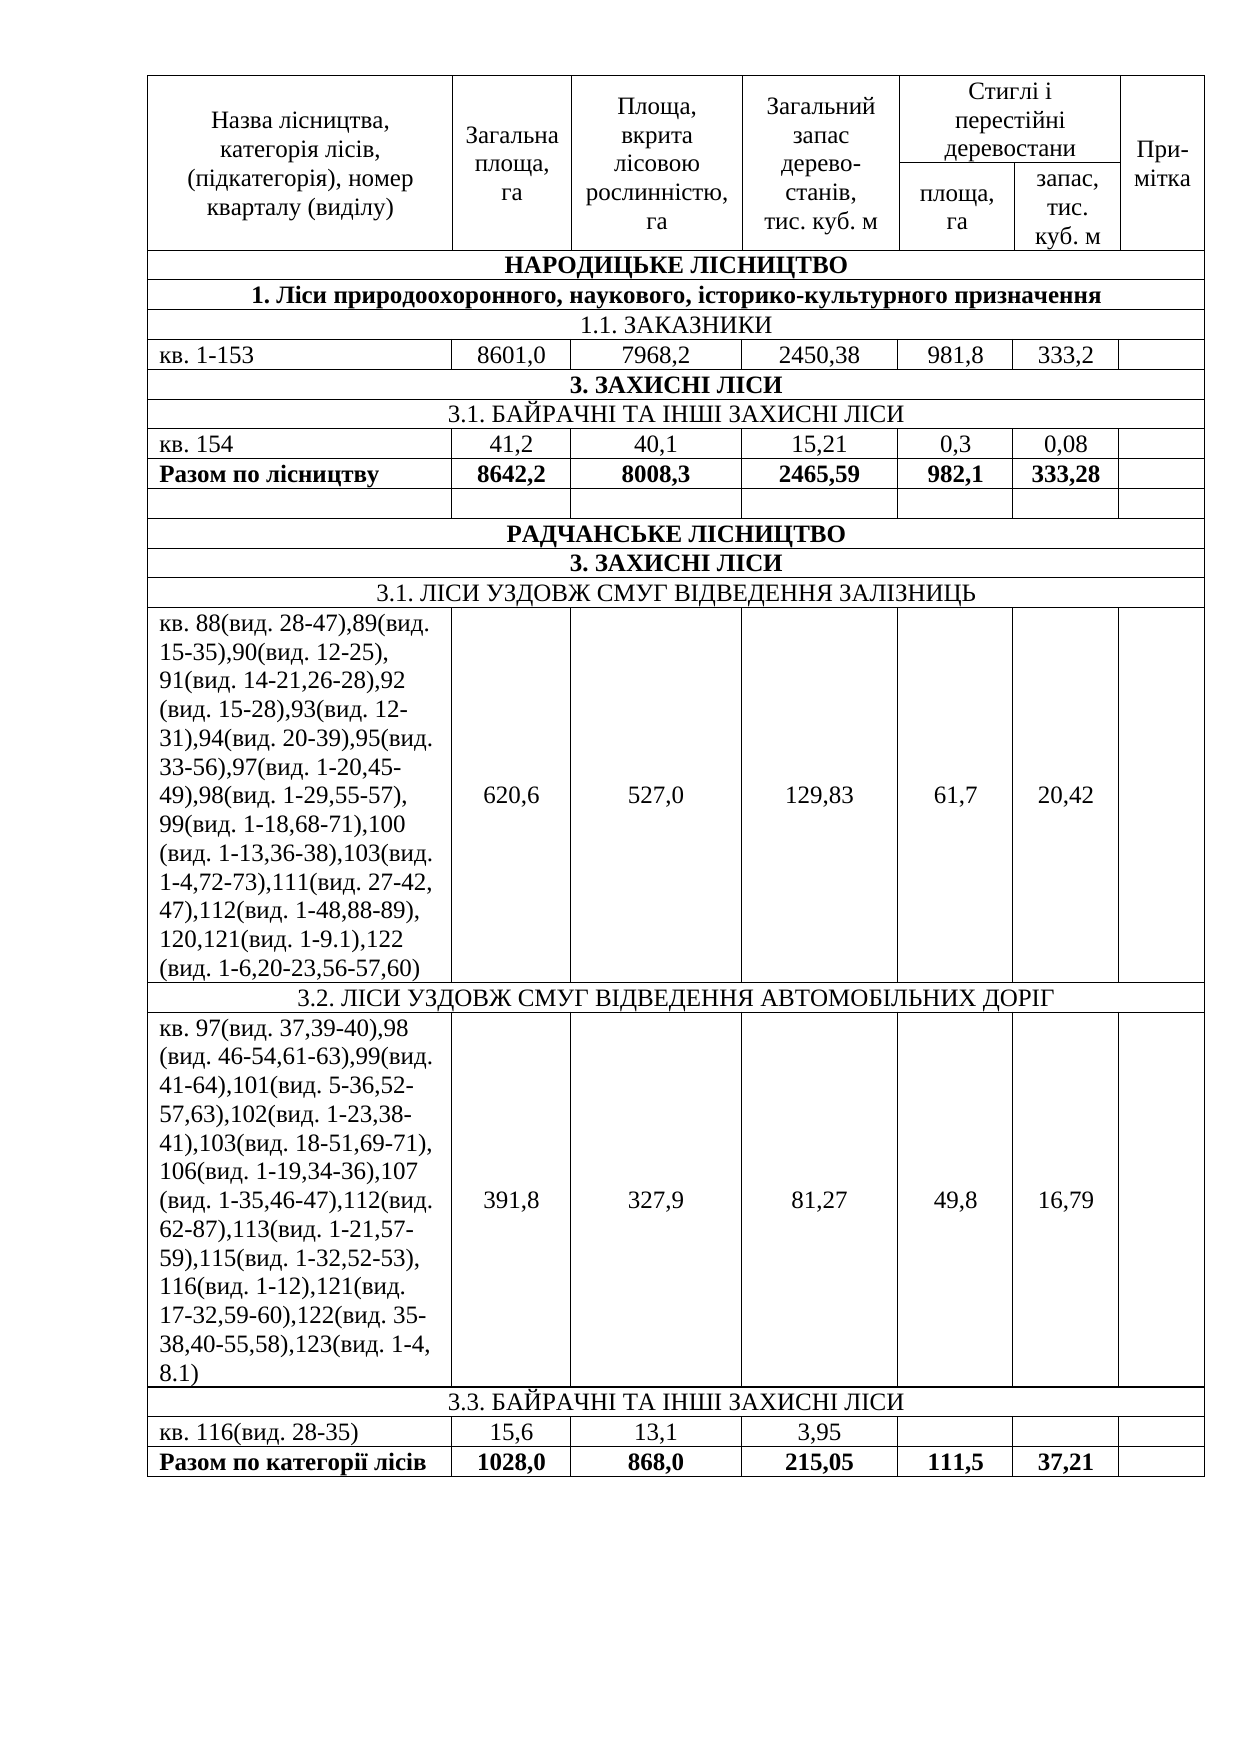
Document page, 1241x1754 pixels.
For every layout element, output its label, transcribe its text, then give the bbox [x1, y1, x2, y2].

table_cell 527,0 [571, 608, 741, 982]
table_cell [1119, 429, 1204, 458]
table_cell НАРОДИЦЬКЕ ЛІСНИЦТВО [148, 251, 1204, 279]
table_cell площа, га [900, 163, 1014, 249]
table_cell 1. Ліси природоохоронного, наукового, історико-культурного призначення [148, 280, 1204, 309]
table_cell 41,2 [452, 429, 570, 458]
table_cell РАДЧАНСЬКЕ ЛІСНИЦТВО [148, 519, 1204, 547]
table_cell 8642,2 [452, 459, 570, 488]
table_cell 81,27 [742, 1013, 897, 1386]
table_cell кв. 154 [148, 429, 451, 458]
table_cell 3.1. ЛІСИ УЗДОВЖ СМУГ ВІДВЕДЕННЯ ЗАЛІЗНИЦЬ [148, 578, 1204, 607]
table_header Назва лісництва, категорія лісів, (підкатегорія), номер кварталу (виділу) [148, 76, 452, 249]
table_cell 327,9 [571, 1013, 741, 1386]
table_cell 0,08 [1013, 429, 1118, 458]
table_cell 49,8 [898, 1013, 1012, 1386]
table_header Загальна площа, га [453, 76, 571, 249]
table_cell 16,79 [1013, 1013, 1118, 1386]
table_cell 1028,0 [452, 1447, 570, 1476]
table_cell кв. 1-153 [148, 340, 451, 369]
table_cell 8008,3 [571, 459, 741, 488]
table_cell [148, 489, 451, 518]
table_cell [1013, 1417, 1118, 1446]
table_cell [1119, 1013, 1204, 1386]
table_cell 1.1. ЗАКАЗНИКИ [148, 310, 1204, 339]
table_cell [1119, 608, 1204, 982]
table_cell Разом по категорії лісів [148, 1447, 451, 1476]
table_cell 2450,38 [742, 340, 897, 369]
table_cell 61,7 [898, 608, 1012, 982]
table_cell 333,28 [1013, 459, 1118, 488]
table_cell 20,42 [1013, 608, 1118, 982]
table_cell [1119, 340, 1204, 369]
table_cell [898, 1417, 1012, 1446]
table_cell 868,0 [571, 1447, 741, 1476]
table_cell [742, 489, 897, 518]
table_cell [452, 489, 570, 518]
table_cell 7968,2 [571, 340, 741, 369]
table_cell 13,1 [571, 1417, 741, 1446]
table_cell [898, 489, 1012, 518]
table_cell 15,6 [452, 1417, 570, 1446]
table_cell 215,05 [742, 1447, 897, 1476]
table_cell Разом по лісництву [148, 459, 451, 488]
table_cell 3.3. БАЙРАЧНІ ТА ІНШІ ЗАХИСНІ ЛІСИ [148, 1388, 1204, 1416]
table_cell кв. 97(вид. 37,39-40),98 (вид. 46-54,61-63),99(вид. 41-64),101(вид. 5-36,52-57,63),102(вид. 1-23,38-41),103(вид. 18-51,69-71), 106(вид. 1-19,34-36),107 (вид. 1-35,46-47),112(вид. 62-87),113(вид. 1-21,57-59),115(вид. 1-32,52-53), 116(вид. 1-12),121(вид. 17-32,59-60),122(вид. 35-38,40-55,58),123(вид. 1-4, 8.1) [148, 1013, 451, 1386]
table_cell 129,83 [742, 608, 897, 982]
table_cell [571, 489, 741, 518]
table_cell 8601,0 [452, 340, 570, 369]
table_cell 37,21 [1013, 1447, 1118, 1476]
table_header Стиглі і перестійні деревостани [900, 76, 1120, 162]
table_cell запас, тис. куб. м [1015, 163, 1120, 249]
table_cell [1119, 489, 1204, 518]
table_cell [1013, 489, 1118, 518]
table_cell 111,5 [898, 1447, 1012, 1476]
table_cell 0,3 [898, 429, 1012, 458]
table_cell 3.2. ЛІСИ УЗДОВЖ СМУГ ВІДВЕДЕННЯ АВТОМОБІЛЬНИХ ДОРІГ [148, 983, 1204, 1012]
table_cell [1119, 1447, 1204, 1476]
table_cell 2465,59 [742, 459, 897, 488]
table_cell 40,1 [571, 429, 741, 458]
table_cell 3. ЗАХИСНІ ЛІСИ [148, 549, 1204, 577]
table_cell кв. 116(вид. 28-35) [148, 1417, 451, 1446]
table_cell 3,95 [742, 1417, 897, 1446]
table_cell 982,1 [898, 459, 1012, 488]
table_header При-мітка [1121, 76, 1204, 249]
table_cell 333,2 [1013, 340, 1118, 369]
table_cell [1119, 1417, 1204, 1446]
table_cell 15,21 [742, 429, 897, 458]
table_cell кв. 88(вид. 28-47),89(вид. 15-35),90(вид. 12-25), 91(вид. 14-21,26-28),92 (вид. 15-28),93(вид. 12-31),94(вид. 20-39),95(вид. 33-56),97(вид. 1-20,45-49),98(вид. 1-29,55-57), 99(вид. 1-18,68-71),100 (вид. 1-13,36-38),103(вид. 1-4,72-73),111(вид. 27-42, 47),112(вид. 1-48,88-89), 120,121(вид. 1-9.1),122 (вид. 1-6,20-23,56-57,60) [148, 608, 451, 982]
table_cell [1119, 459, 1204, 488]
table_cell 620,6 [452, 608, 570, 982]
table_cell 3. ЗАХИСНІ ЛІСИ [148, 370, 1204, 398]
table_cell 981,8 [898, 340, 1012, 369]
table_cell 391,8 [452, 1013, 570, 1386]
table_header Площа, вкрита лісовою рослинністю, га [572, 76, 742, 249]
table_header Загальний запас дерево-станів, тис. куб. м [743, 76, 899, 249]
table_cell 3.1. БАЙРАЧНІ ТА ІНШІ ЗАХИСНІ ЛІСИ [148, 400, 1204, 428]
